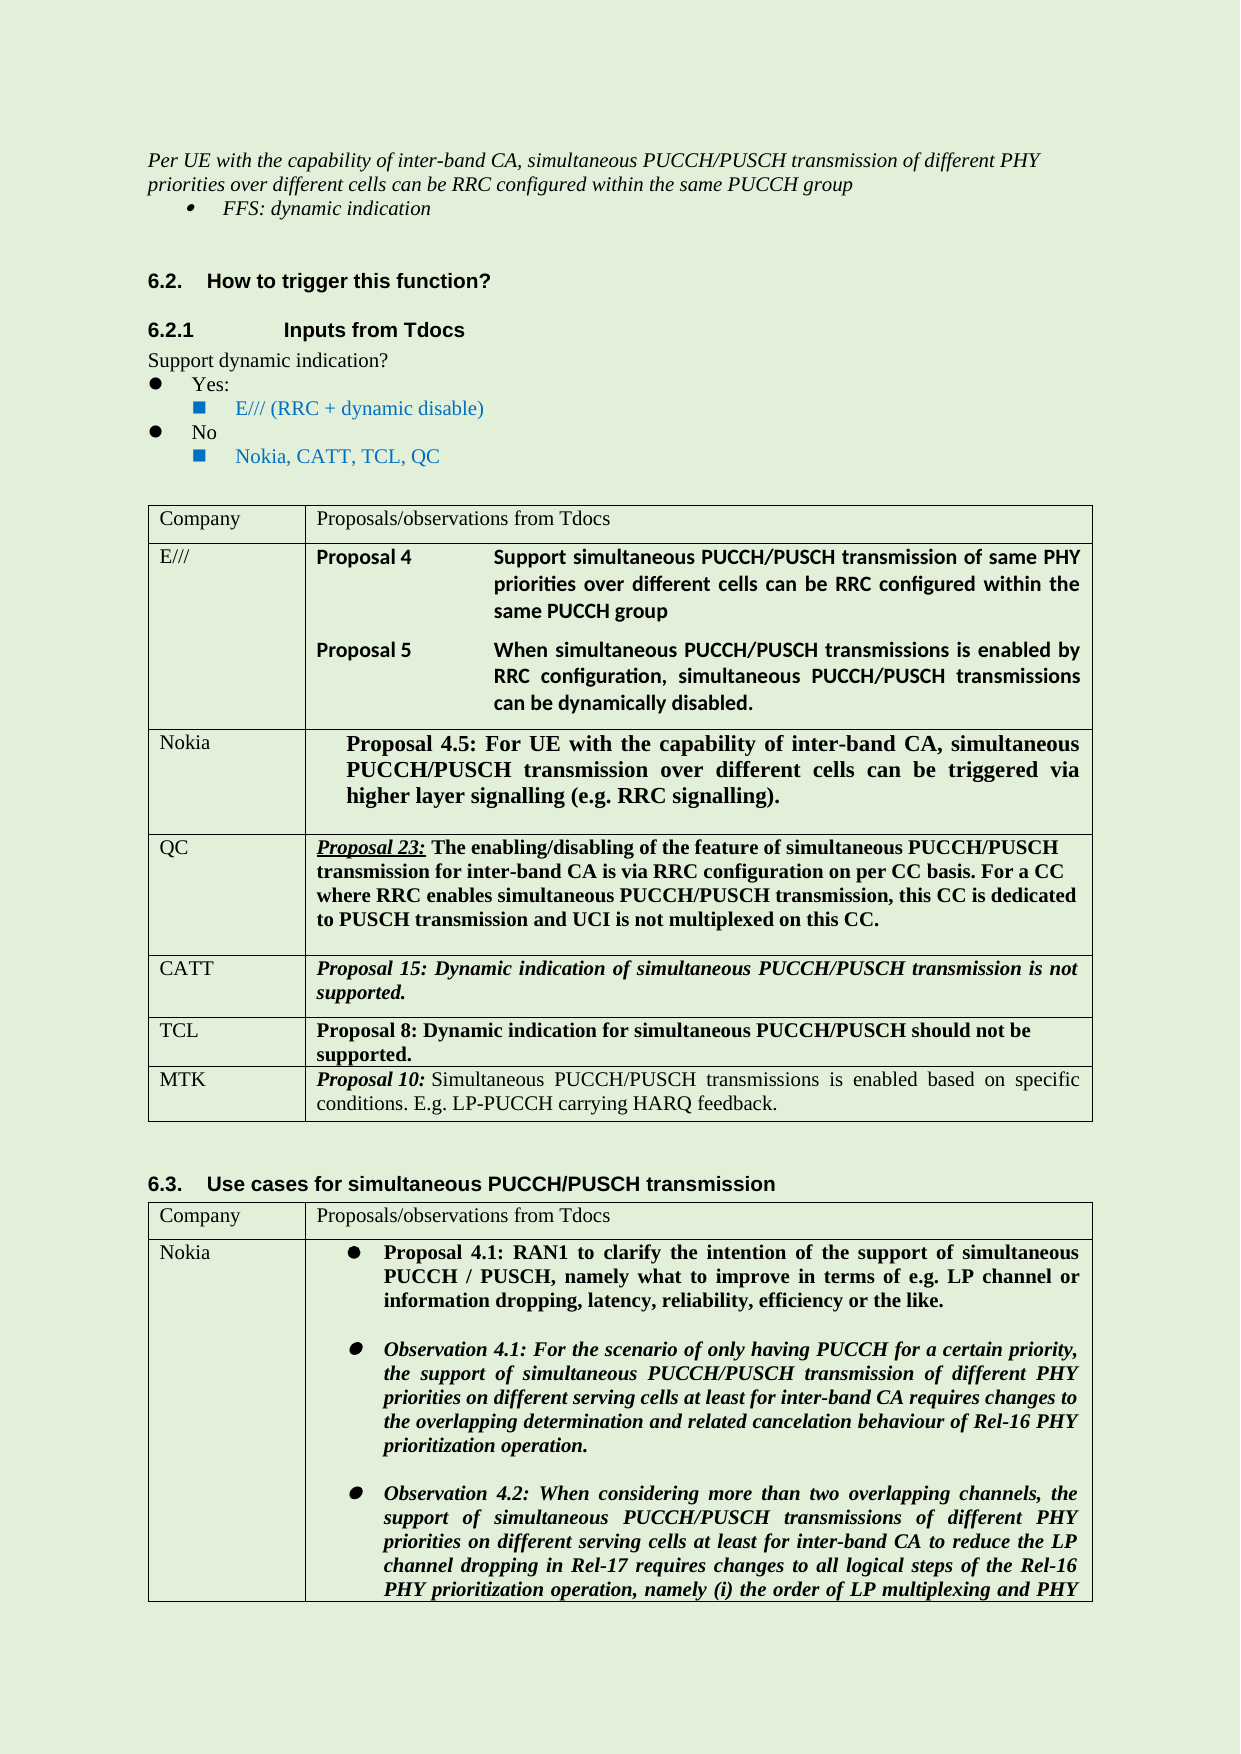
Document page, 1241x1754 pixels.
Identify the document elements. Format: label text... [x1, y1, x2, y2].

text Per UE with the capability of inter-band CA, simultaneous PUCCH/PUSCH transmission of different PHY priorities over different cells can be RRC configured within the same PUCCH group [148, 148, 1093, 196]
text Support dynamic indication? [148, 348, 1093, 372]
table_cell Nokia [149, 1240, 305, 1601]
subtitle Inputs from Tdocs [148, 318, 1093, 342]
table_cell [306, 1240, 1092, 1601]
table_header Proposals/observations from Tdocs [306, 1203, 1092, 1239]
list FFS: dynamic indication [185, 196, 1093, 220]
table_cell Simultaneous PUCCH/PUSCH transmissions is enabled based on specific conditions. E.g. LP-PUCCH carrying HARQ feedback. [306, 1067, 1092, 1121]
list No [148, 420, 1093, 444]
list E/// (RRC + dynamic disable) [191, 396, 1093, 420]
table_cell Proposal 4 Support simultaneous PUCCH/PUSCH transmission of same PHY priorities over different cells can be RRC configured within the same PUCCH group Proposal 5 When simultaneous PUCCH/PUSCH transmissions is enabled by RRC configuration, simultaneous PUCCH/PUSCH transmissions can be dynamically disabled. [306, 544, 1092, 728]
table_cell CATT [149, 956, 305, 1017]
table_header Company [149, 1203, 305, 1239]
table_cell Proposal 23: The enabling/disabling of the feature of simultaneous PUCCH/PUSCH transmission for inter-band CA is via RRC configuration on per CC basis. For a CC where RRC enables simultaneous PUCCH/PUSCH transmission, this CC is dedicated to PUSCH transmission and UCI is not multiplexed on this CC. [306, 835, 1092, 955]
table_cell Nokia [149, 730, 305, 834]
subtitle Use cases for simultaneous PUCCH/PUSCH transmission [148, 1171, 1093, 1195]
table_cell Proposal 15: Dynamic indication of simultaneous PUCCH/PUSCH transmission is not supported. [306, 956, 1092, 1017]
table_cell E/// [149, 544, 305, 728]
table_cell Proposal 8: Dynamic indication for simultaneous PUCCH/PUSCH should not be supported. [306, 1018, 1092, 1066]
table_cell Proposal 4.5: For UE with the capability of inter-band CA, simultaneous PUCCH/PUSCH transmission over different cells can be triggered via higher layer signalling (e.g. RRC signalling). [306, 730, 1092, 834]
table_header Company [149, 506, 305, 542]
table_cell TCL [149, 1018, 305, 1066]
list Yes: [148, 372, 1093, 396]
table_header Proposals/observations from Tdocs [306, 506, 1092, 542]
subtitle How to trigger this function? [148, 269, 1093, 293]
list Nokia, CATT, TCL, QC [191, 444, 1093, 468]
table_cell QC [149, 835, 305, 955]
table_cell MTK [149, 1067, 305, 1121]
